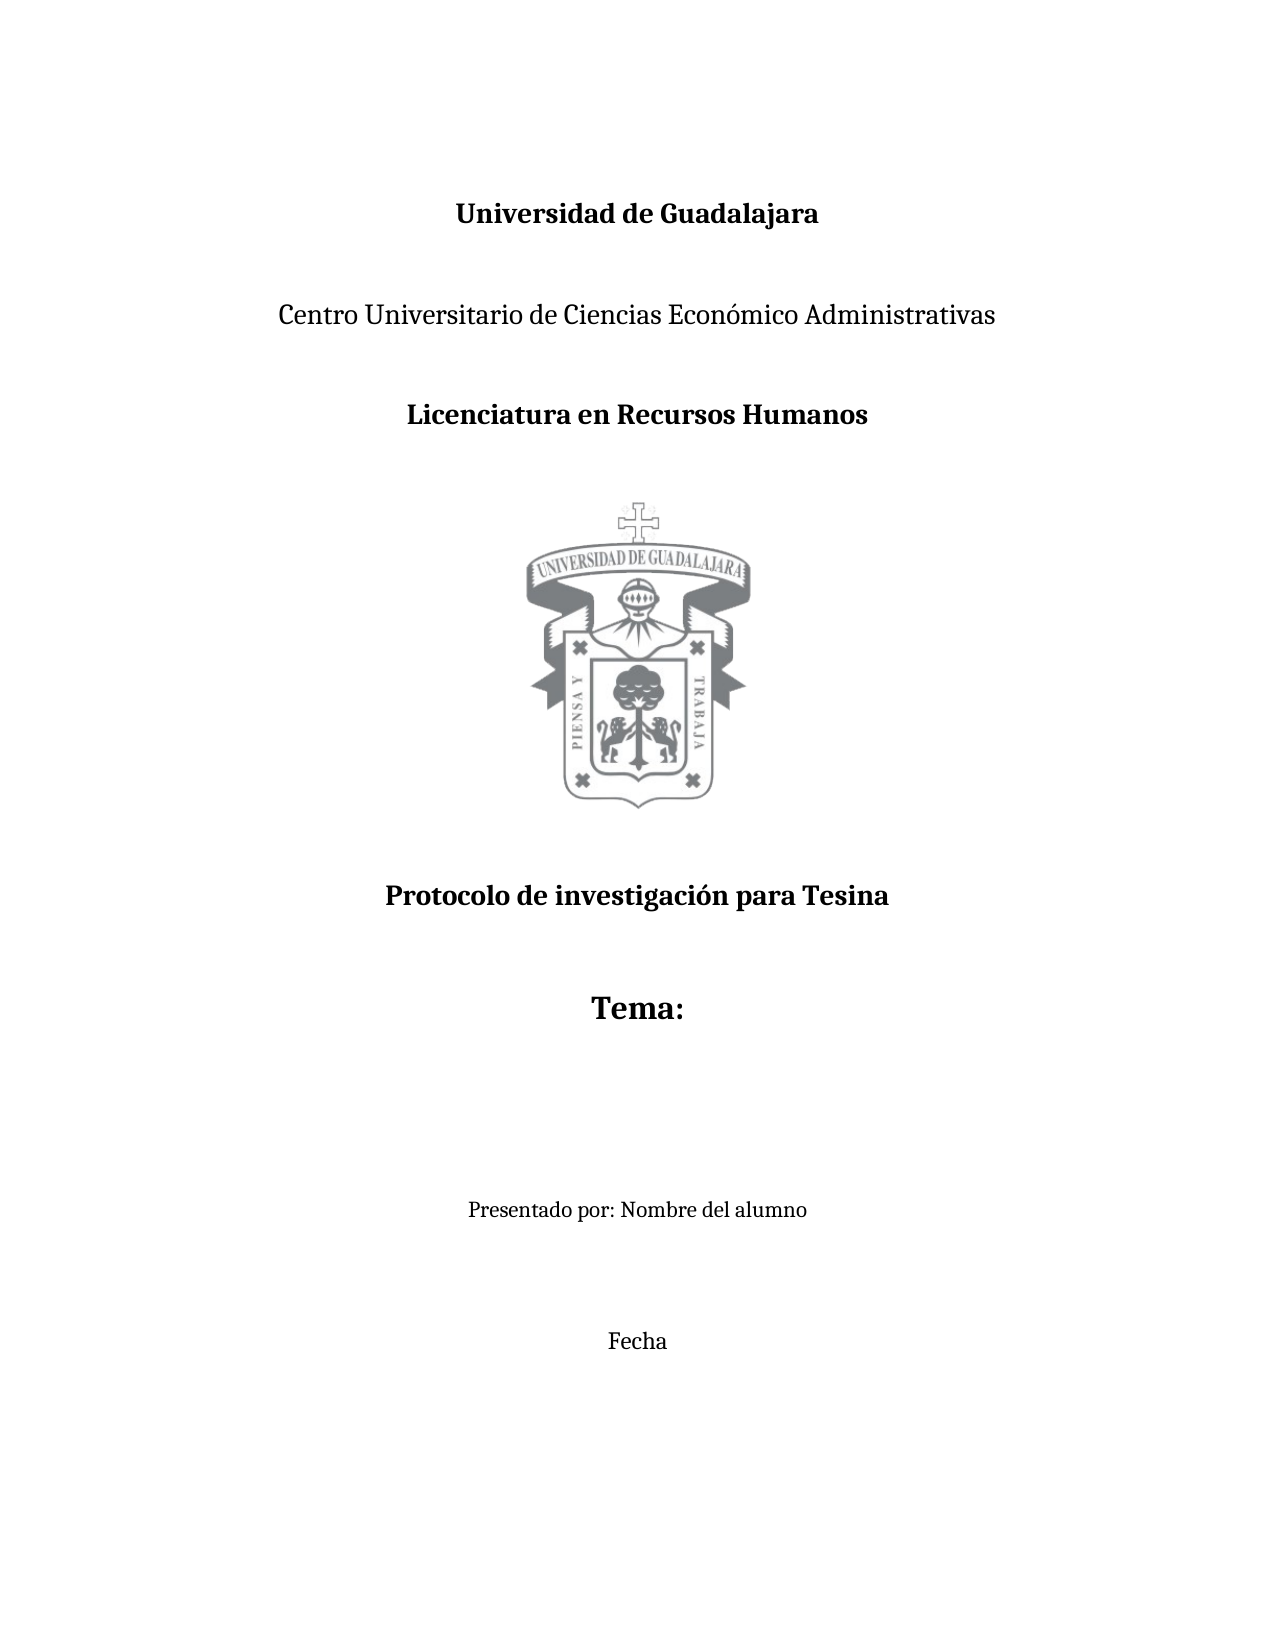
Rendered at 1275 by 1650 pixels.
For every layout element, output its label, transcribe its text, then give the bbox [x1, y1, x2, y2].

subtitle Universidad de Guadalajara [177, 198, 1098, 231]
subtitle Centro Universitario de Ciencias Económico Administrativas [177, 298, 1098, 331]
subtitle Licenciatura en Recursos Humanos [177, 398, 1098, 432]
subtitle Protocolo de investigación para Tesina [177, 879, 1098, 913]
text Tema: [177, 989, 1098, 1027]
text Presentado por: Nombre del alumno [177, 1197, 1098, 1223]
picture [521, 498, 754, 813]
subtitle Fecha [177, 1327, 1098, 1355]
